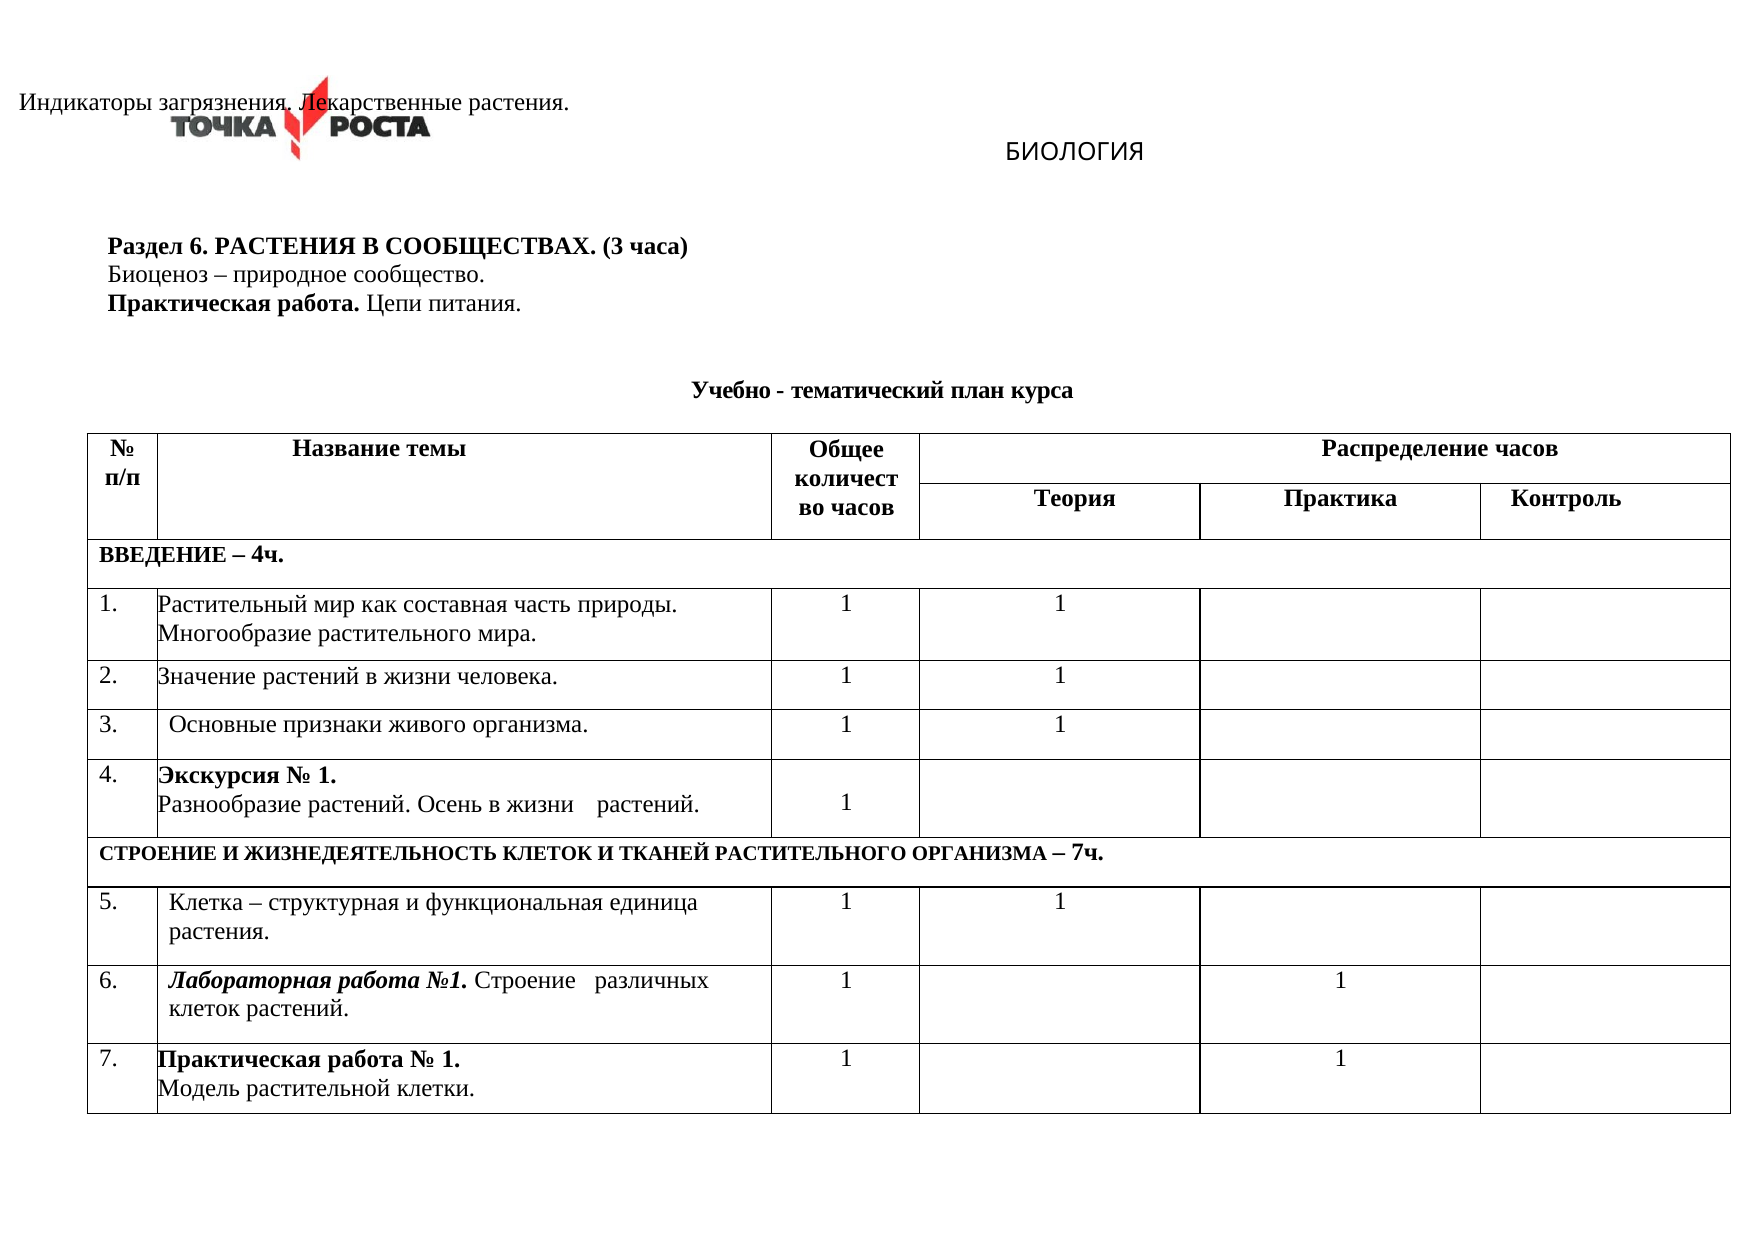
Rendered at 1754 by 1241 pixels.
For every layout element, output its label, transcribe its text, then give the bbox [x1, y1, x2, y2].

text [19, 87, 1683, 116]
table_header Общее количество часов [772, 434, 919, 539]
table_cell 1 [920, 589, 1199, 660]
table_cell [1201, 760, 1480, 837]
text Биоценоз – природное сообщество. [19, 259, 1683, 288]
table_header № п/п [88, 434, 157, 539]
table_cell Основные признаки живого организма. [158, 710, 771, 759]
table_cell [1481, 760, 1730, 837]
picture [169, 116, 434, 162]
table_cell Практическая работа № 1. Модель растительной клетки. [158, 1044, 771, 1113]
table_cell 4. [88, 760, 157, 837]
table_cell 5. [88, 888, 157, 965]
table_cell Значение растений в жизни человека. [158, 661, 771, 709]
text Раздел 6. РАСТЕНИЯ В СООБЩЕСТВАХ. (3 часа) [19, 231, 1683, 259]
table_cell [1201, 589, 1480, 660]
table_cell 3. [88, 710, 157, 759]
table_cell ВВЕДЕНИЕ – 4ч. [88, 540, 1730, 588]
table_cell Практика [1201, 484, 1480, 539]
table_cell [1481, 966, 1730, 1043]
table_cell [920, 1044, 1199, 1113]
table_cell Лабораторная работа №1. Строение различных клеток растений. [158, 966, 771, 1043]
table_cell [920, 760, 1199, 837]
table_cell 1 [1201, 966, 1480, 1043]
table_cell 1. [88, 589, 157, 660]
table_cell Растительный мир как составная часть природы. Многообразие растительного мира. [158, 589, 771, 660]
table_cell Клетка – структурная и функциональная единица растения. [158, 888, 771, 965]
table_cell 1 [772, 589, 919, 660]
table_cell 6. [88, 966, 157, 1043]
picture [169, 75, 434, 87]
table_cell 1 [772, 966, 919, 1043]
table_cell 1 [920, 661, 1199, 709]
table_cell 1 [772, 1044, 919, 1113]
table_cell [1201, 661, 1480, 709]
table_cell [1201, 888, 1480, 965]
table_cell [1201, 710, 1480, 759]
table_cell Теория [920, 484, 1199, 539]
subtitle Учебно - тематический план курса [691, 375, 1683, 404]
table_cell [1481, 589, 1730, 660]
table_header Распределение часов [920, 434, 1730, 482]
table_cell 2. [88, 661, 157, 709]
table_cell Экскурсия № 1. Разнообразие растений. Осень в жизни растений. [158, 760, 771, 837]
table_cell [1481, 661, 1730, 709]
table_cell 1 [772, 760, 919, 837]
table_cell 7. [88, 1044, 157, 1113]
table_header Название темы [158, 434, 771, 539]
table_cell [1481, 888, 1730, 965]
table_cell 1 [772, 888, 919, 965]
table_cell [1481, 710, 1730, 759]
table_cell 1 [772, 661, 919, 709]
table_cell 1 [772, 710, 919, 759]
table_cell СТРОЕНИЕ И ЖИЗНЕДЕЯТЕЛЬНОСТЬ КЛЕТОК И ТКАНЕЙ РАСТИТЕЛЬНОГО ОРГАНИЗМА – 7ч. [88, 838, 1730, 886]
table_cell 1 [920, 888, 1199, 965]
text Практическая работа. Цепи питания. [19, 288, 1683, 317]
table_cell 1 [1201, 1044, 1480, 1113]
table_cell [1481, 1044, 1730, 1113]
table_cell 1 [920, 710, 1199, 759]
table_cell Контроль [1481, 484, 1730, 539]
table_cell [920, 966, 1199, 1043]
